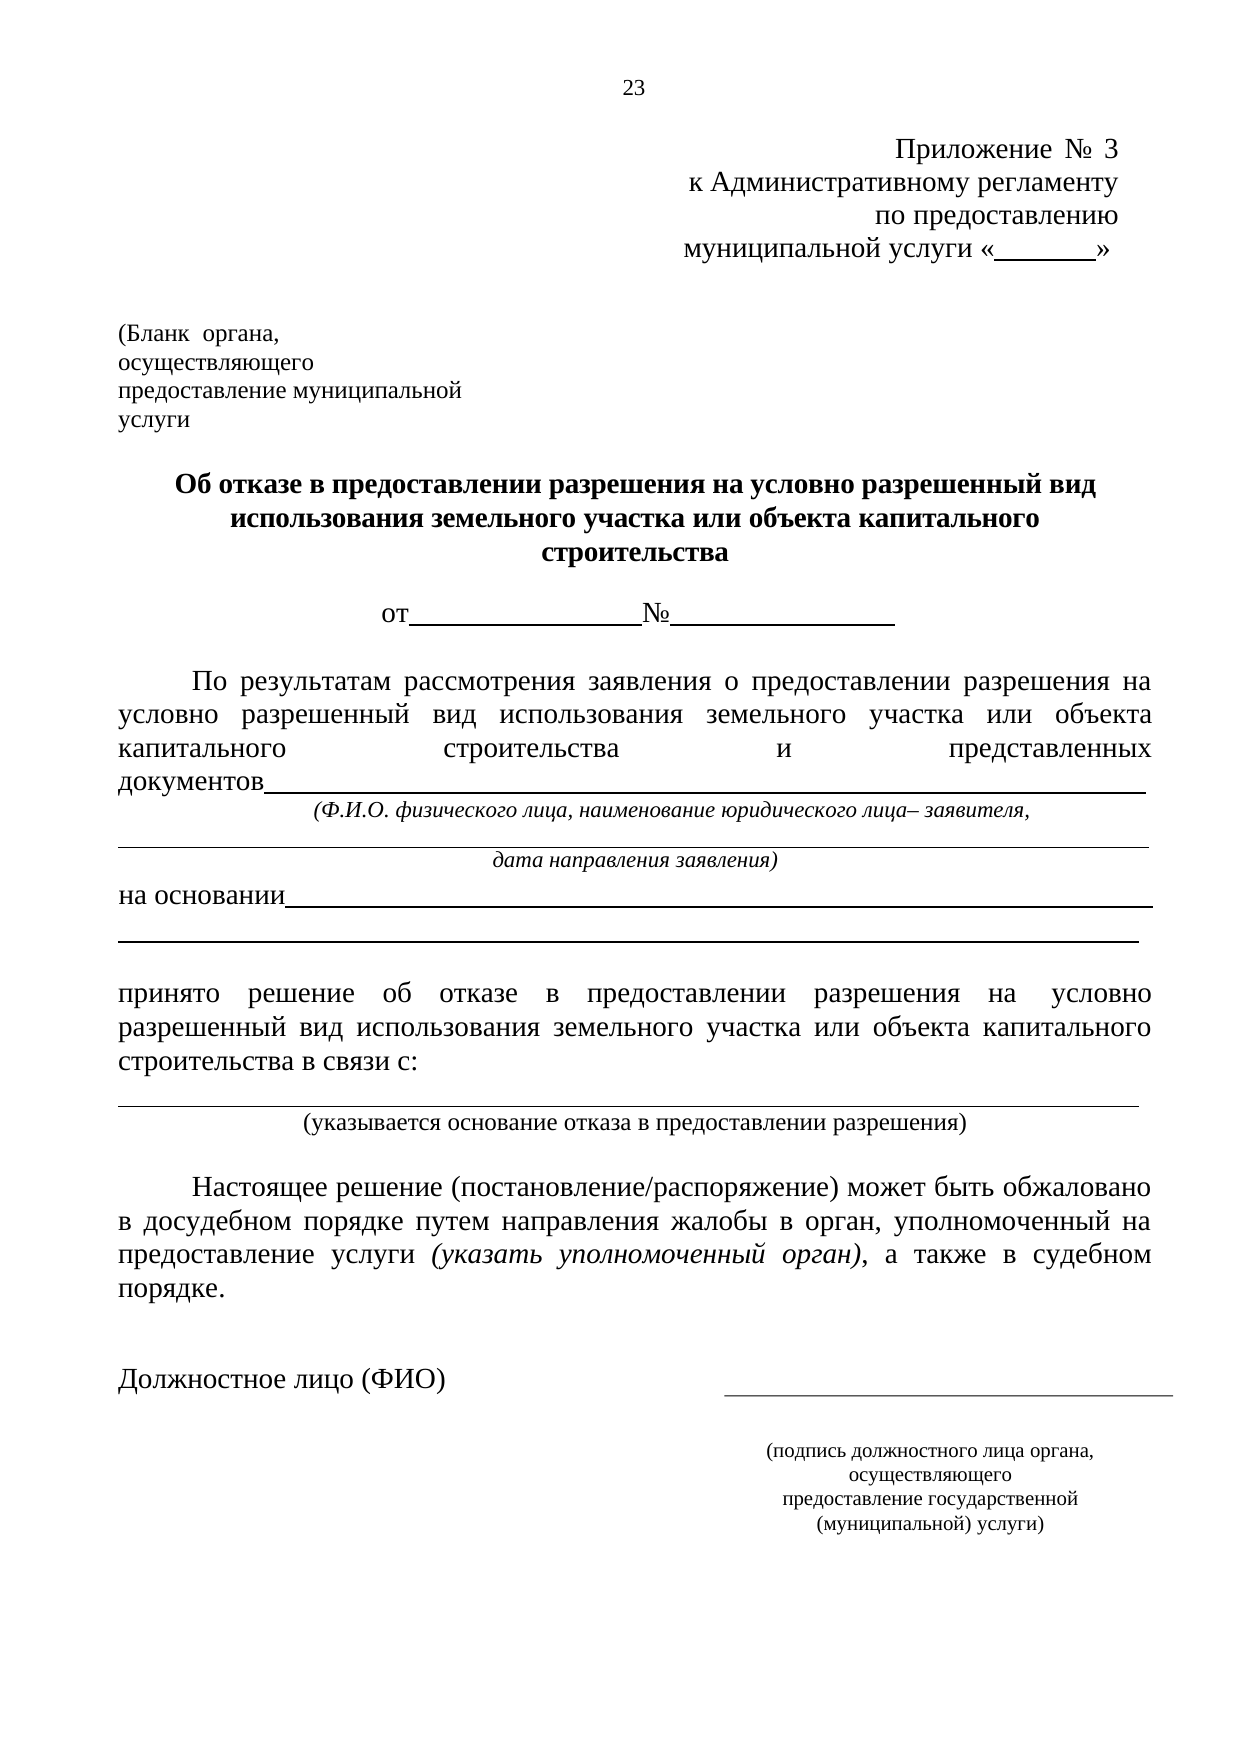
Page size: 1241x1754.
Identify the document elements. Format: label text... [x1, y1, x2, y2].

subtitle Об отказе в предоставлении разрешения на условно разрешенный вид использования земельного участка или объекта капитального строительства [136, 467, 1134, 567]
text Приложение № 3 к Административному регламенту [688, 132, 1119, 198]
text принято решение об отказе в предоставлении разрешения на условно разрешенный вид использования земельного участка или объекта капитального строительства в связи с: [118, 976, 1152, 1076]
text (подпись должностного лица органа, осуществляющего [715, 1438, 1145, 1486]
text Настоящее решение (постановление/распоряжение) может быть обжаловано в досудебном порядке путем направления жалобы в орган, уполномоченный на предоставление услуги (указать уполномоченный орган), а также в судебном порядке. [118, 1169, 1152, 1303]
text Должностное лицо (ФИО) [118, 1361, 1169, 1394]
text По результатам рассмотрения заявления о предоставлении разрешения на условно разрешенный вид использования земельного участка или объекта капитального строительства и представленных документов [118, 663, 1152, 797]
text (Бланк органа, осуществляющего предоставление муниципальной услуги [118, 318, 475, 433]
text от № [107, 595, 1169, 629]
text (указывается основание отказа в предоставлении разрешения) [124, 1102, 1145, 1136]
text предоставление государственной (муниципальной) услуги) [715, 1486, 1145, 1534]
text на основании [104, 877, 1167, 911]
text дата направления заявления) [124, 842, 1145, 873]
text по предоставлению муниципальной услуги « » [683, 198, 1119, 264]
text (Ф.И.О. физического лица, наименование юридического лица– заявителя, [313, 797, 1169, 823]
